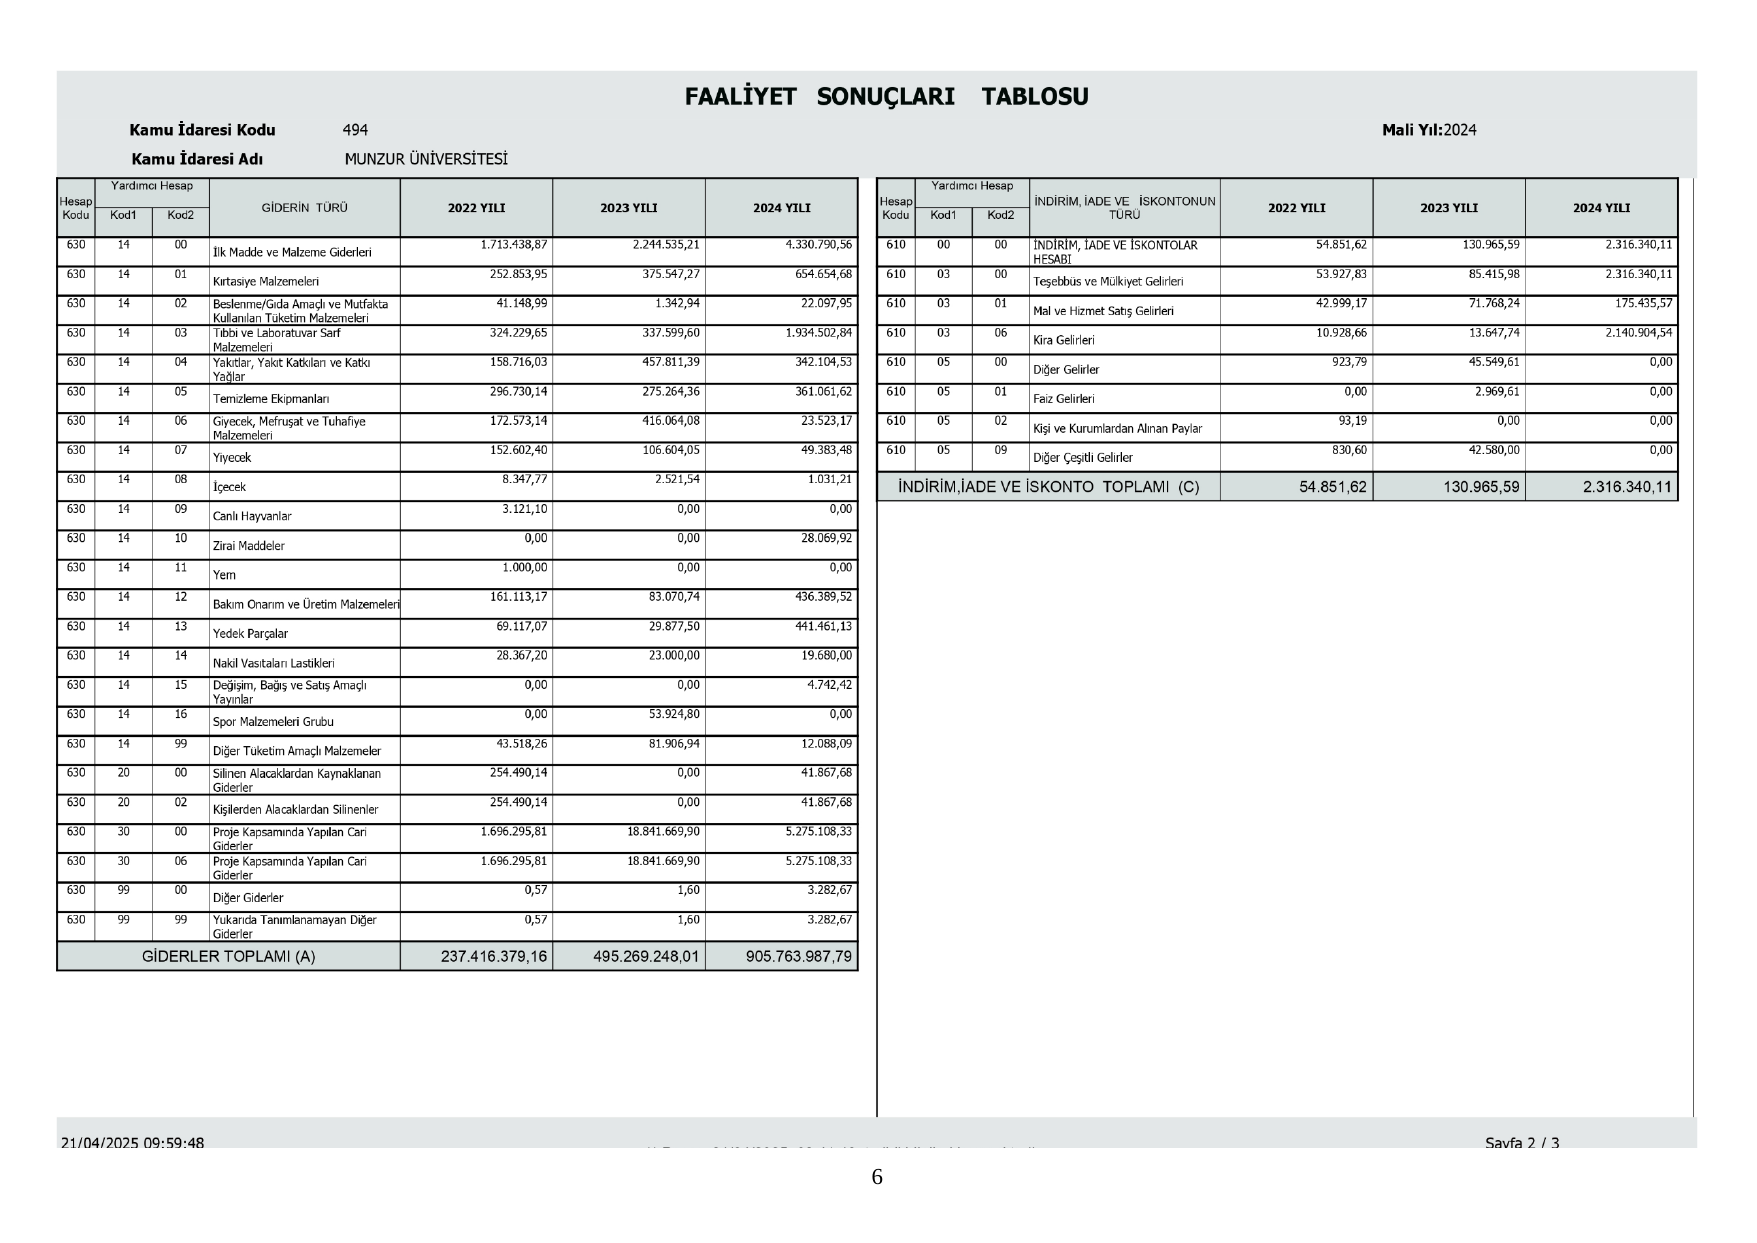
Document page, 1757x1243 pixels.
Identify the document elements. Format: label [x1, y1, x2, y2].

picture [50, 60, 1702, 1148]
